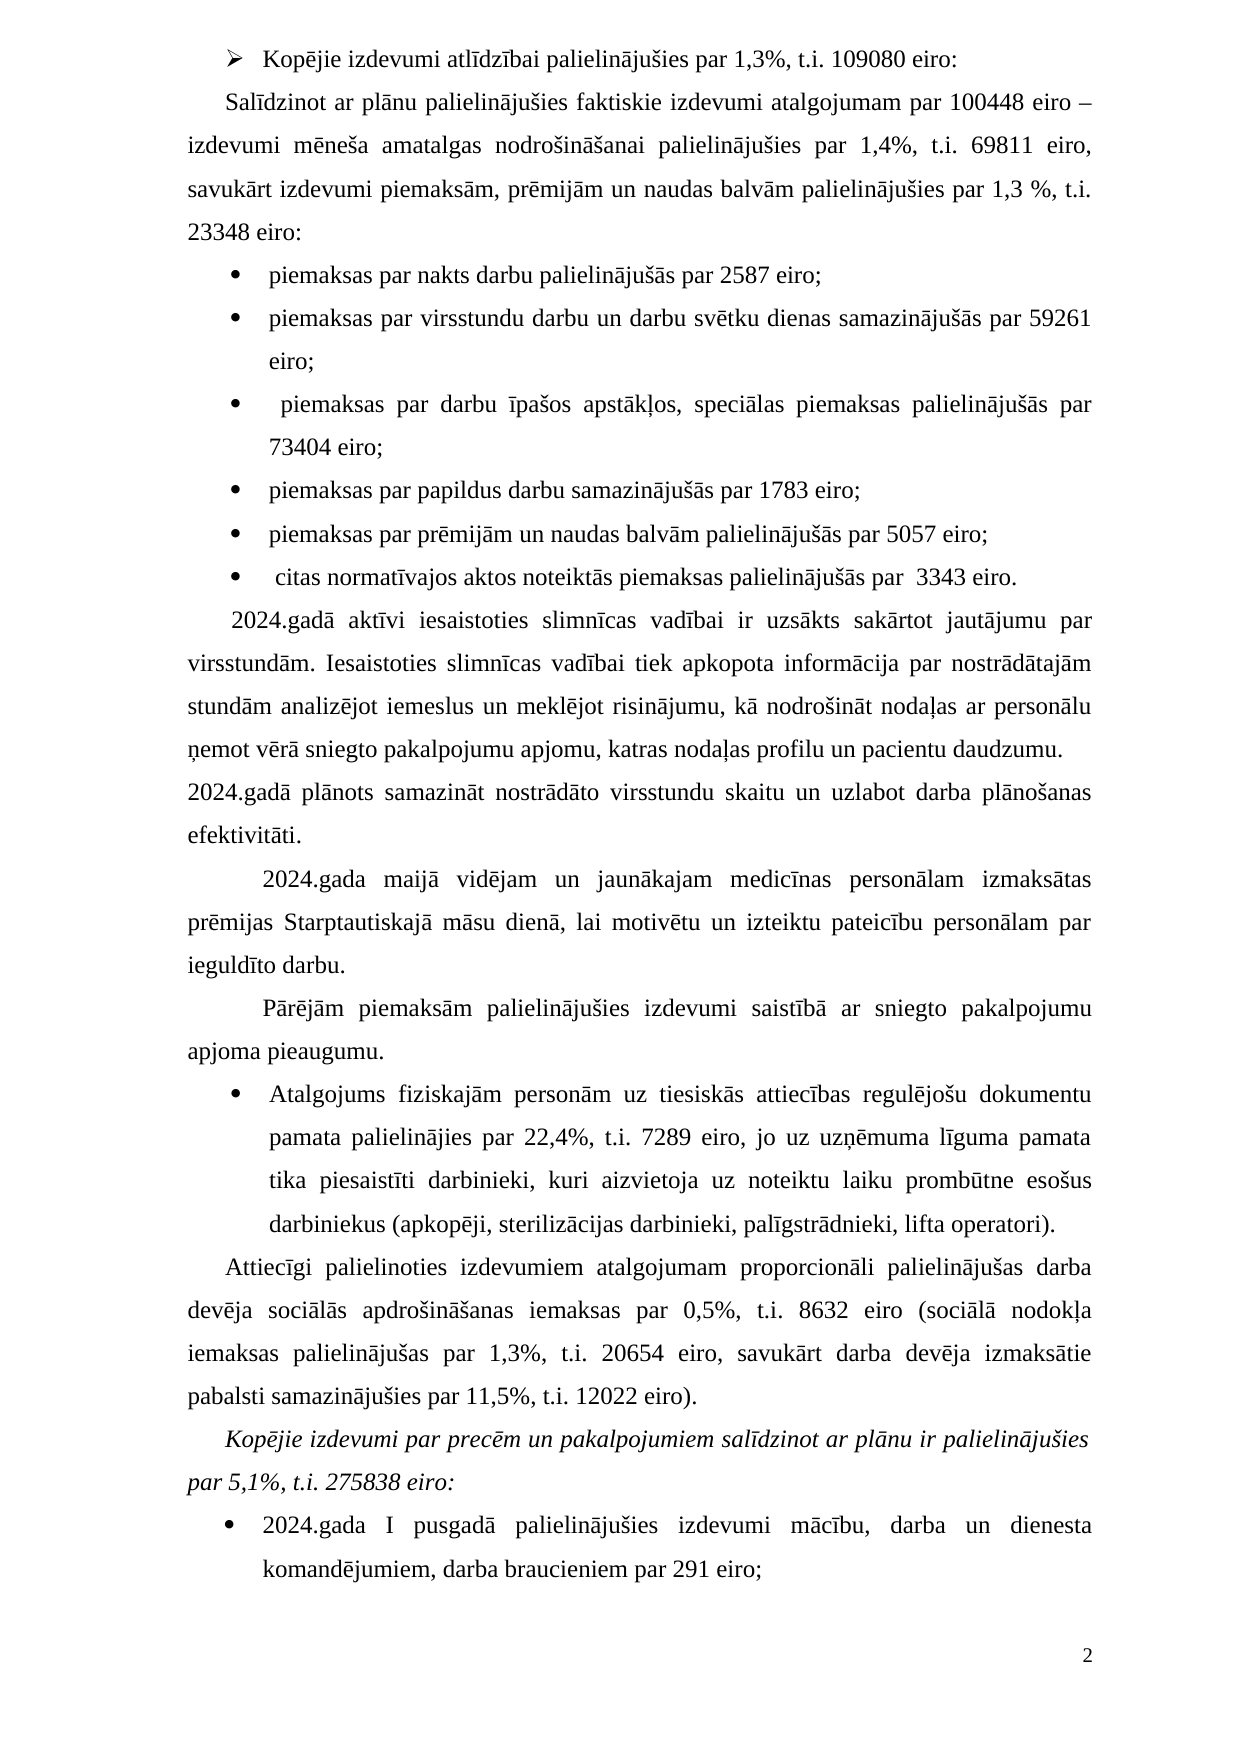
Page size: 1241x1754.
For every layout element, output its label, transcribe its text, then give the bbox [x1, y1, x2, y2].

text Salīdzinot ar plānu palielinājušies faktiskie izdevumi atalgojumam par 100448 eiro – izdevumi mēneša amatalgas nodrošināšanai palielinājušies par 1,4%, t.i. 69811 eiro, savukārt izdevumi piemaksām, prēmijām un naudas balvām palielinājušies par 1,3 %, t.i. 23348 eiro: [187, 87, 1092, 246]
list piemaksas par darbu īpašos apstākļos, speciālas piemaksas palielinājušās par 73404 eiro; [231, 389, 1092, 461]
text 2024.gadā plānots samazināt nostrādāto virsstundu skaitu un uzlabot darba plānošanas efektivitāti. [187, 777, 1092, 849]
text Attiecīgi palielinoties izdevumiem atalgojumam proporcionāli palielinājušas darba devēja sociālās apdrošināšanas iemaksas par 0,5%, t.i. 8632 eiro (sociālā nodokļa iemaksas palielinājušas par 1,3%, t.i. 20654 eiro, savukārt darba devēja izmaksātie pabalsti samazinājušies par 11,5%, t.i. 12022 eiro). [187, 1252, 1092, 1410]
text Kopējie izdevumi par precēm un pakalpojumiem salīdzinot ar plānu ir palielinājušies par 5,1%, t.i. 275838 eiro: [187, 1424, 1092, 1496]
text 2024.gadā aktīvi iesaistoties slimnīcas vadībai ir uzsākts sakārtot jautājumu par virsstundām. Iesaistoties slimnīcas vadībai tiek apkopota informācija par nostrādātajām stundām analizējot iemeslus un meklējot risinājumu, kā nodrošināt nodaļas ar personālu ņemot vērā sniegto pakalpojumu apjomu, katras nodaļas profilu un pacientu daudzumu. [187, 605, 1092, 763]
text Pārējām piemaksām palielinājušies izdevumi saistībā ar sniegto pakalpojumu apjoma pieaugumu. [187, 993, 1092, 1065]
list Atalgojums fiziskajām personām uz tiesiskās attiecības regulējošu dokumentu pamata palielinājies par 22,4%, t.i. 7289 eiro, jo uz uzņēmuma līguma pamata tika piesaistīti darbinieki, kuri aizvietoja uz noteiktu laiku prombūtne esošus darbiniekus (apkopēji, sterilizācijas darbinieki, palīgstrādnieki, lifta operatori). [231, 1079, 1092, 1237]
list 2024.gada I pusgadā palielinājušies izdevumi mācību, darba un dienesta komandējumiem, darba braucieniem par 291 eiro; [225, 1511, 1092, 1582]
list piemaksas par nakts darbu palielinājušās par 2587 eiro; [231, 260, 1092, 289]
list piemaksas par prēmijām un naudas balvām palielinājušās par 5057 eiro; [231, 519, 1092, 547]
list piemaksas par papildus darbu samazinājušās par 1783 eiro; [231, 476, 1092, 504]
list Kopējie izdevumi atlīdzībai palielinājušies par 1,3%, t.i. 109080 eiro: [225, 44, 1092, 73]
text 2024.gada maijā vidējam un jaunākajam medicīnas personālam izmaksātas prēmijas Starptautiskajā māsu dienā, lai motivētu un izteiktu pateicību personālam par ieguldīto darbu. [187, 864, 1092, 979]
list piemaksas par virsstundu darbu un darbu svētku dienas samazinājušās par 59261 eiro; [231, 303, 1092, 375]
list citas normatīvajos aktos noteiktās piemaksas palielinājušās par 3343 eiro. [231, 562, 1092, 591]
